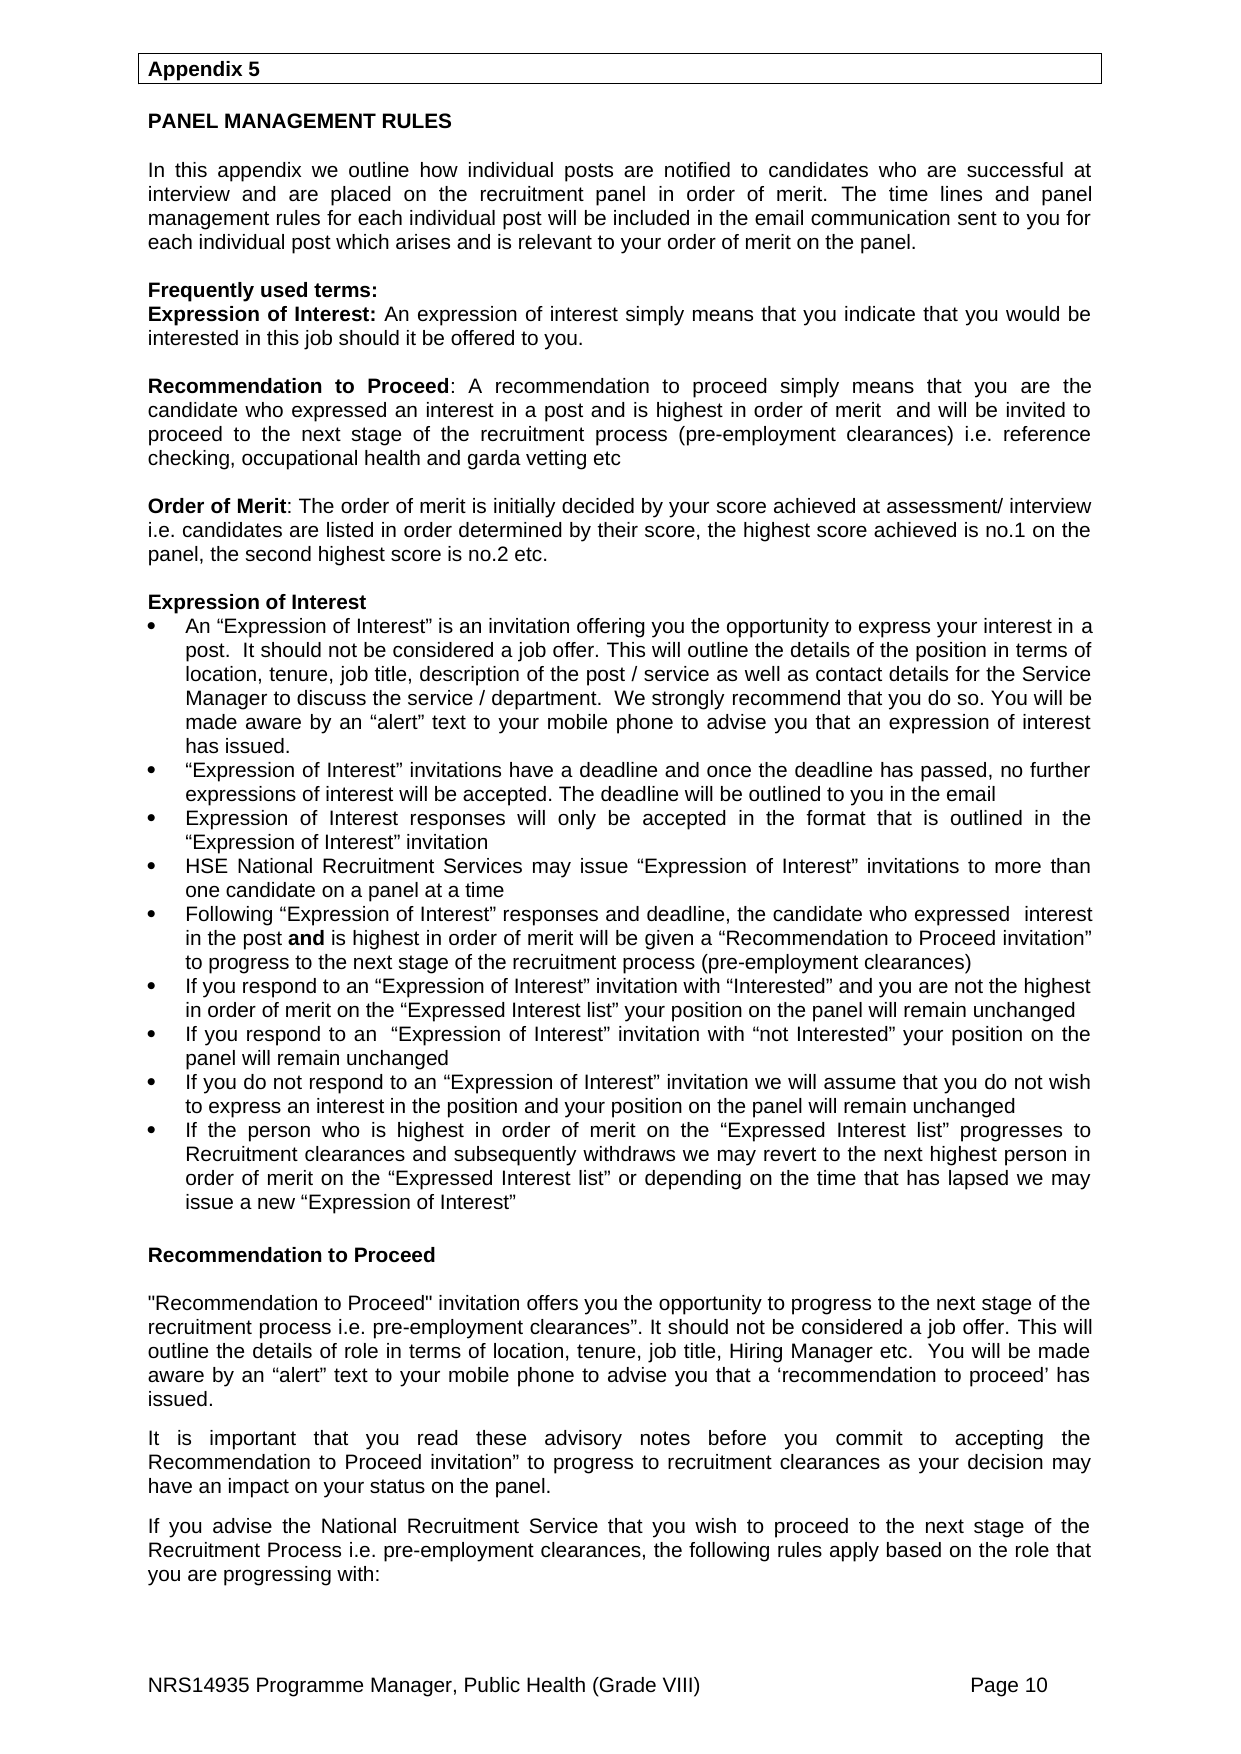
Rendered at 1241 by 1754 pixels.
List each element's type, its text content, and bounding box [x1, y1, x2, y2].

list “Expression of Interest” invitations have a deadline and once the deadline has passed, no further expressions of interest will be accepted. The deadline will be outlined to you in the email [148, 757, 1092, 805]
text Expression of Interest: An expression of interest simply means that you indicate that you would be interested in this job should it be offered to you. [148, 302, 1092, 350]
text Order of Merit: The order of merit is initially decided by your score achieved at assessment/ interview i.e. candidates are listed in order determined by their score, the highest score achieved is no.1 on the panel, the second highest score is no.2 etc. [148, 494, 1092, 566]
text "Recommendation to Proceed" invitation offers you the opportunity to progress to the next stage of the recruitment process i.e. pre-employment clearances”. It should not be considered a job offer. This will outline the details of role in terms of location, tenure, job title, Hiring Manager etc. You will be made aware by an “alert” text to your mobile phone to advise you that a ‘recommendation to proceed’ has issued. [148, 1291, 1092, 1410]
text It is important that you read these advisory notes before you commit to accepting the Recommendation to Proceed invitation” to progress to recruitment clearances as your decision may have an impact on your status on the panel. [148, 1426, 1092, 1498]
text In this appendix we outline how individual posts are notified to candidates who are successful at interview and are placed on the recruitment panel in order of merit. The time lines and panel management rules for each individual post will be included in the email communication sent to you for each individual post which arises and is relevant to your order of merit on the panel. [148, 158, 1092, 254]
list HSE National Recruitment Services may issue “Expression of Interest” invitations to more than one candidate on a panel at a time [148, 853, 1092, 901]
list Following “Expression of Interest” responses and deadline, the candidate who expressed interest in the post and is highest in order of merit will be given a “Recommendation to Proceed invitation” to progress to the next stage of the recruitment process (pre-employment clearances) [148, 901, 1092, 973]
list If you do not respond to an “Expression of Interest” invitation we will assume that you do not wish to express an interest in the position and your position on the panel will remain unchanged [148, 1069, 1092, 1117]
list If the person who is highest in order of merit on the “Expressed Interest list” progresses to Recruitment clearances and subsequently withdraws we may revert to the next highest person in order of merit on the “Expressed Interest list” or depending on the time that has lapsed we may issue a new “Expression of Interest” [148, 1117, 1092, 1213]
text Expression of Interest [148, 589, 1092, 613]
list If you respond to an “Expression of Interest” invitation with “not Interested” your position on the panel will remain unchanged [148, 1021, 1092, 1069]
list Expression of Interest responses will only be accepted in the format that is outlined in the “Expression of Interest” invitation [148, 805, 1092, 853]
text Appendix 5 [139, 54, 1101, 83]
text PANEL MANAGEMENT RULES [148, 108, 1092, 133]
text Recommendation to Proceed: A recommendation to proceed simply means that you are the candidate who expressed an interest in a post and is highest in order of merit and will be invited to proceed to the next stage of the recruitment process (pre-employment clearances) i.e. reference checking, occupational health and garda vetting etc [148, 374, 1092, 470]
text Frequently used terms: [148, 278, 1092, 302]
list If you respond to an “Expression of Interest” invitation with “Interested” and you are not the highest in order of merit on the “Expressed Interest list” your position on the panel will remain unchanged [148, 973, 1092, 1021]
list An “Expression of Interest” is an invitation offering you the opportunity to express your interest in a post. It should not be considered a job offer. This will outline the details of the position in terms of location, tenure, job title, description of the post / service as well as contact details for the Service Manager to discuss the service / department. We strongly recommend that you do so. You will be made aware by an “alert” text to your mobile phone to advise you that an expression of interest has issued. [148, 613, 1092, 757]
text If you advise the National Recruitment Service that you wish to proceed to the next stage of the Recruitment Process i.e. pre-employment clearances, the following rules apply based on the role that you are progressing with: [148, 1513, 1092, 1585]
text Recommendation to Proceed [148, 1243, 1092, 1267]
